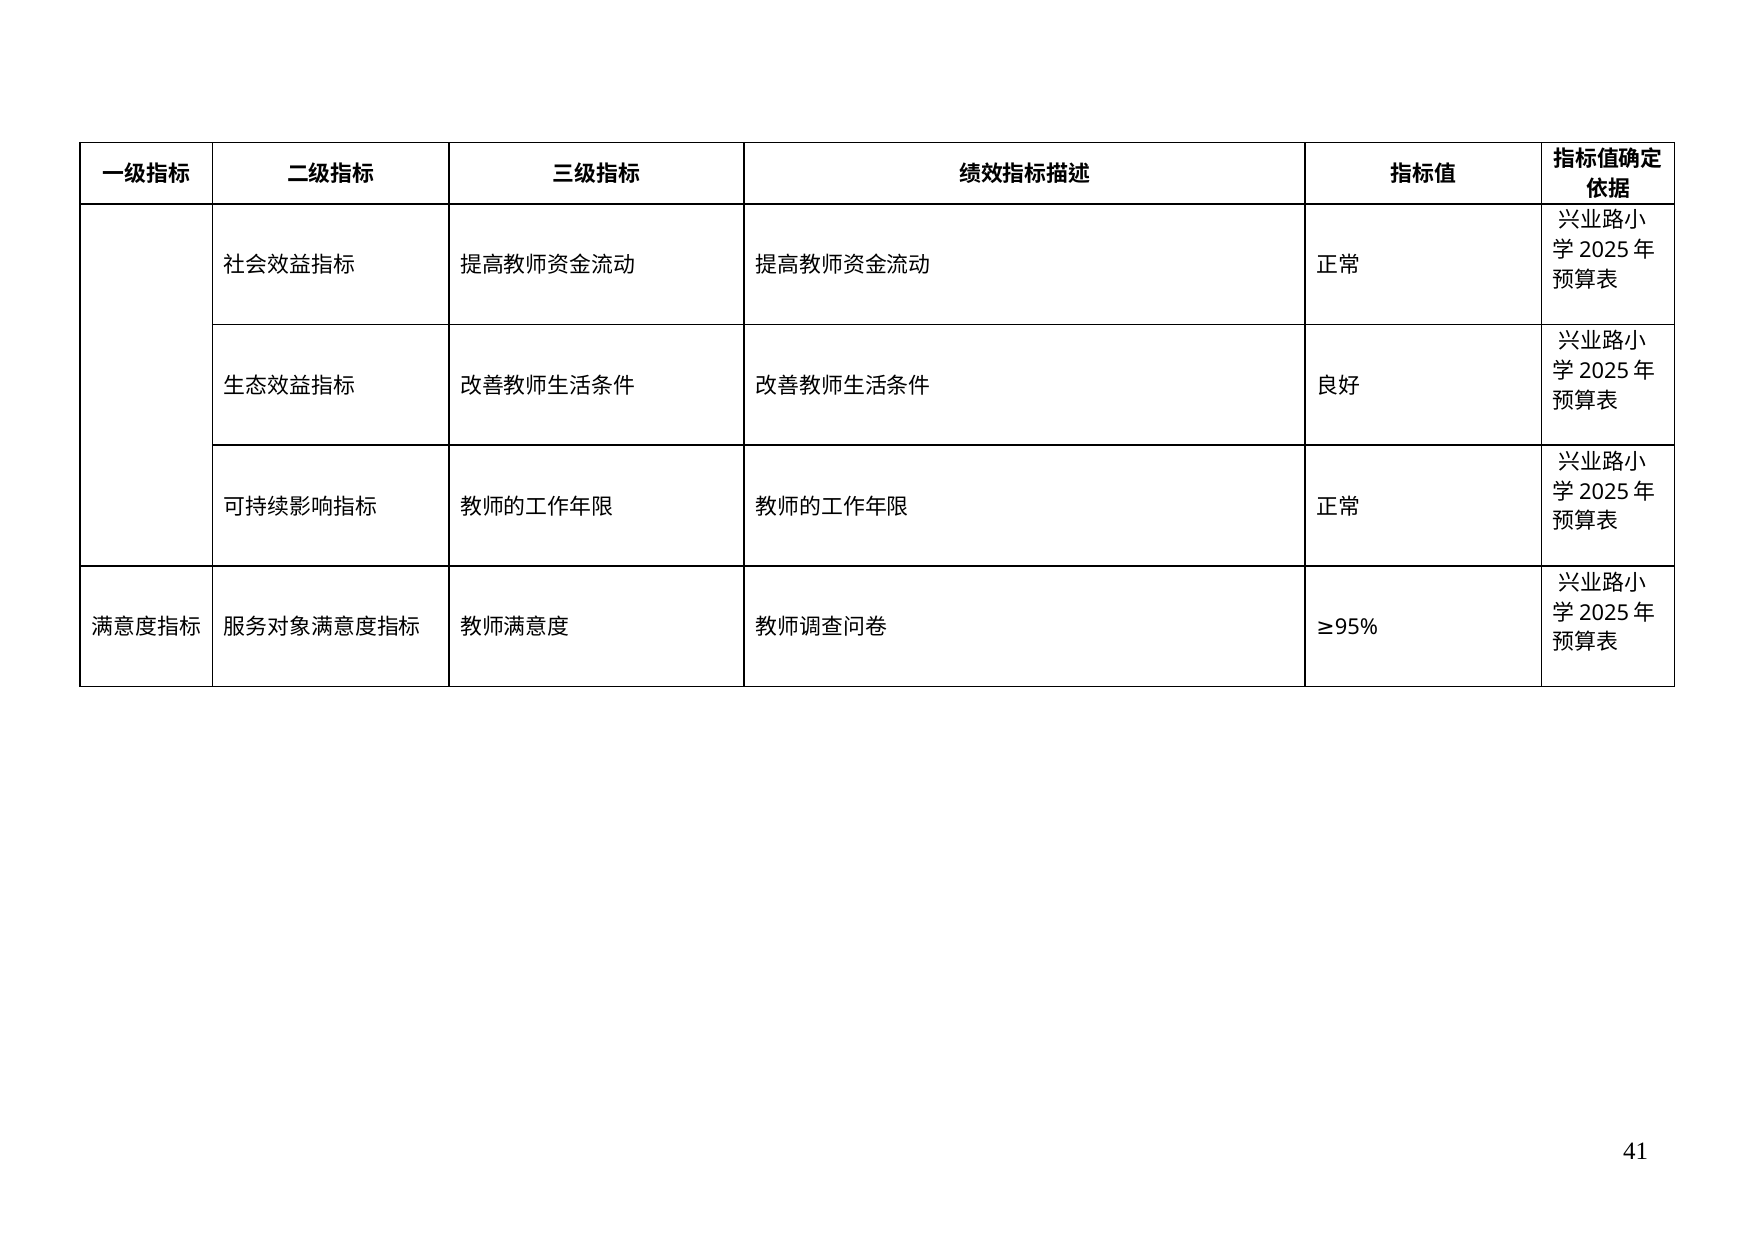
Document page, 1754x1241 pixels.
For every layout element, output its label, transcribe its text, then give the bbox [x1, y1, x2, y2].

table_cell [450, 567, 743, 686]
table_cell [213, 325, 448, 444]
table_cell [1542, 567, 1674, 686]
table_header 指标值 [1306, 143, 1541, 203]
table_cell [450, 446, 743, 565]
table_header 指标值确定依据 [1542, 143, 1674, 203]
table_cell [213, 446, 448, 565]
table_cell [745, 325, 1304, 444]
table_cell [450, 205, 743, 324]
table_header 二级指标 [213, 143, 448, 203]
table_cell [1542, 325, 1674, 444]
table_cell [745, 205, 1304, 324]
table_header 一级指标 [81, 143, 212, 203]
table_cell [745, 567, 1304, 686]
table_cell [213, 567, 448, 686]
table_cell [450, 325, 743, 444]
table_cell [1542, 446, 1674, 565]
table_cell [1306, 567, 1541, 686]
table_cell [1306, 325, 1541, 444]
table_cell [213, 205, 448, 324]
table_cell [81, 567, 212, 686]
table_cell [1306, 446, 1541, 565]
table_header 绩效指标描述 [745, 143, 1304, 203]
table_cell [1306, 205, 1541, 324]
table_header 三级指标 [450, 143, 743, 203]
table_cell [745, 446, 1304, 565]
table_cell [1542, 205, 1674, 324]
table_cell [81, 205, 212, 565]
